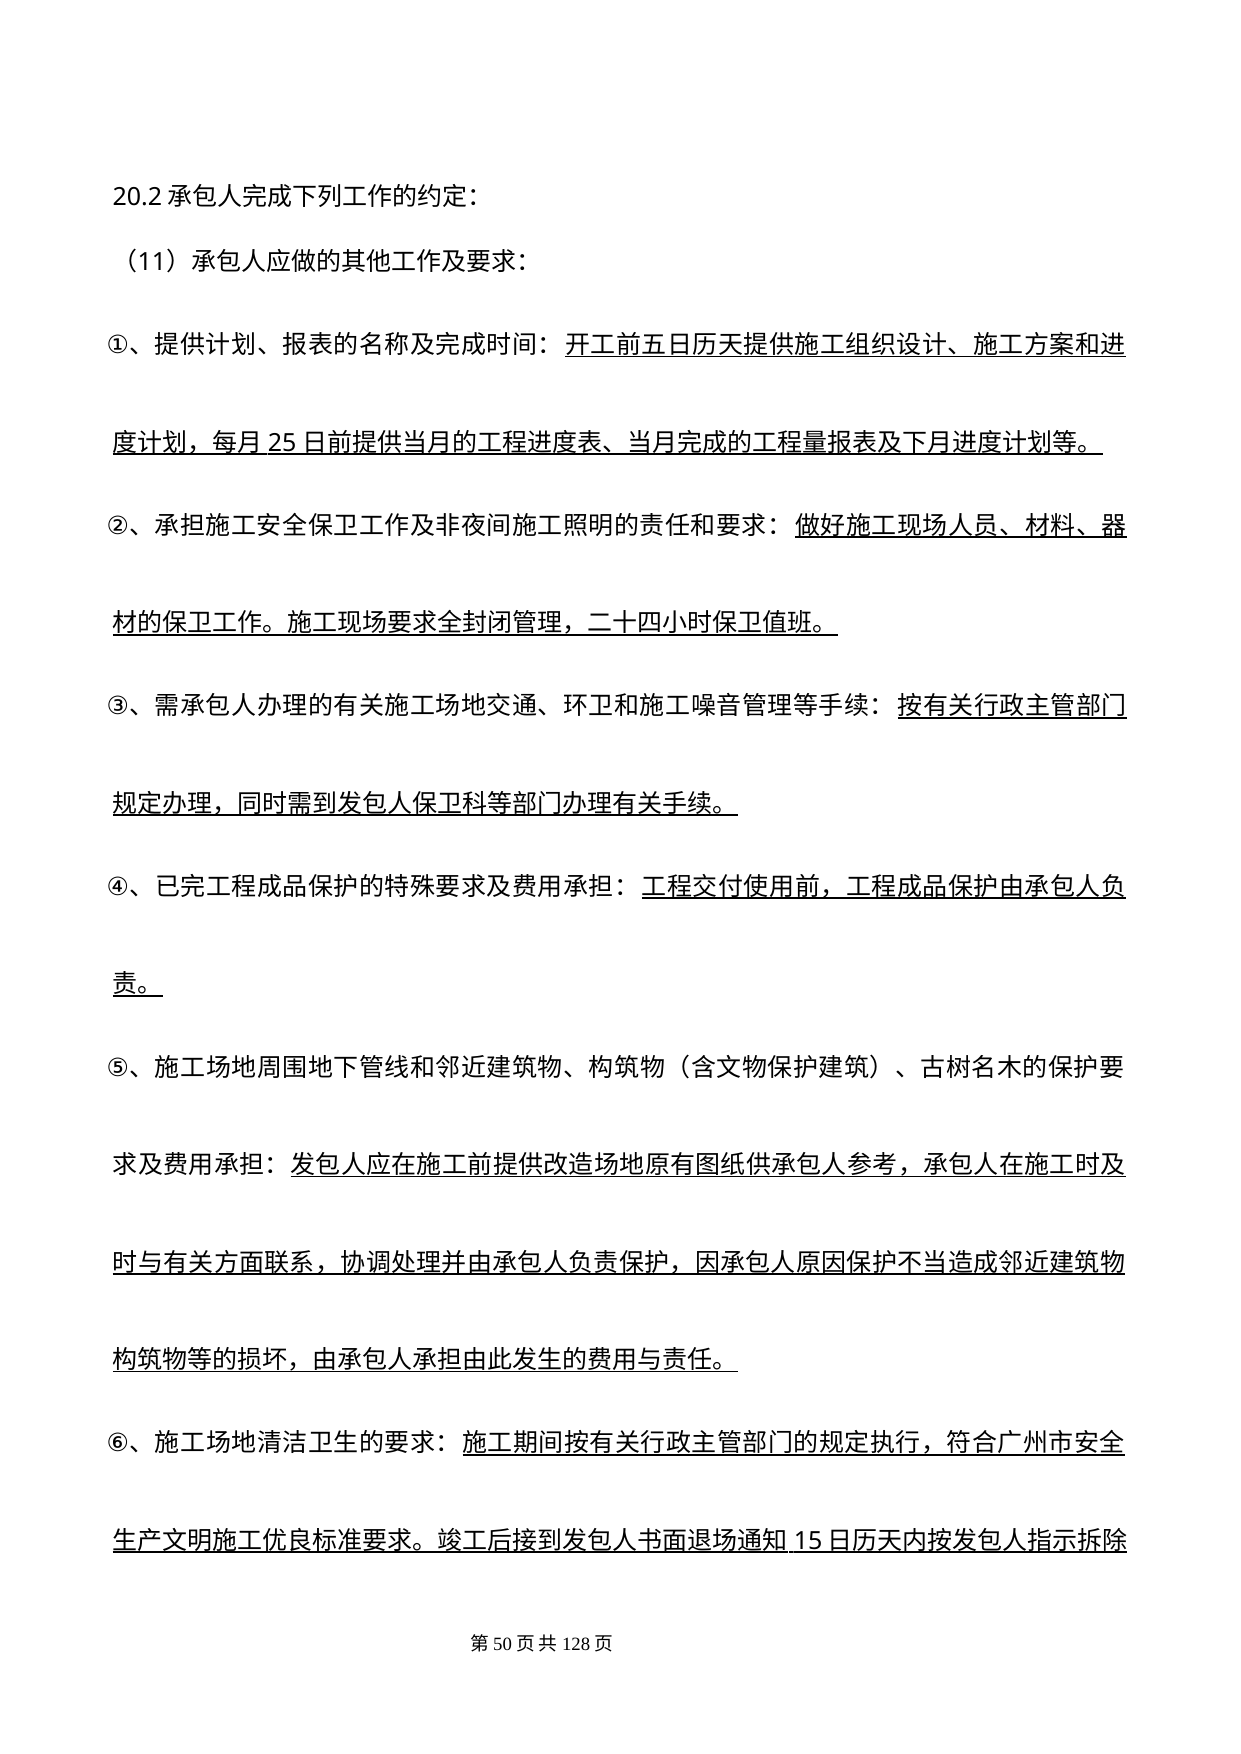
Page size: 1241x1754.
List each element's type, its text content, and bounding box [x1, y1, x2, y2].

text ①、提供计划、报表的名称及完成时间：开工前五日历天提供施工组织设计、施工方案和进度计划，每月25 日前提供当月的工程进度表、当月完成的工程量报表及下月进度计划等。 [106, 310, 1128, 473]
text （11）承包人应做的其他工作及要求： [112, 227, 1128, 292]
text ⑤、施工场地周围地下管线和邻近建筑物、构筑物（含文物保护建筑）、古树名木的保护要求及费用承担：发包人应在施工前提供改造场地原有图纸供承包人参考，承包人在施工时及时与有关方面联系，协调处理并由承包人负责保护，因承包人原因保护不当造成邻近建筑物、构筑物等的损坏，由承包人承担由此发生的费用与责任。 [106, 1033, 1128, 1390]
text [106, 1408, 1128, 1571]
text ③、需承包人办理的有关施工场地交通、环卫和施工噪音管理等手续：按有关行政主管部门规定办理，同时需到发包人保卫科等部门办理有关手续。 [106, 671, 1128, 834]
text ④、已完工程成品保护的特殊要求及费用承担：工程交付使用前，工程成品保护由承包人负责。 [106, 852, 1128, 1014]
text ②、承担施工安全保卫工作及非夜间施工照明的责任和要求：做好施工现场人员、材料、器材的保卫工作。施工现场要求全封闭管理，二十四小时保卫值班。 [106, 491, 1128, 653]
text 20.2承包人完成下列工作的约定： [112, 162, 1128, 227]
